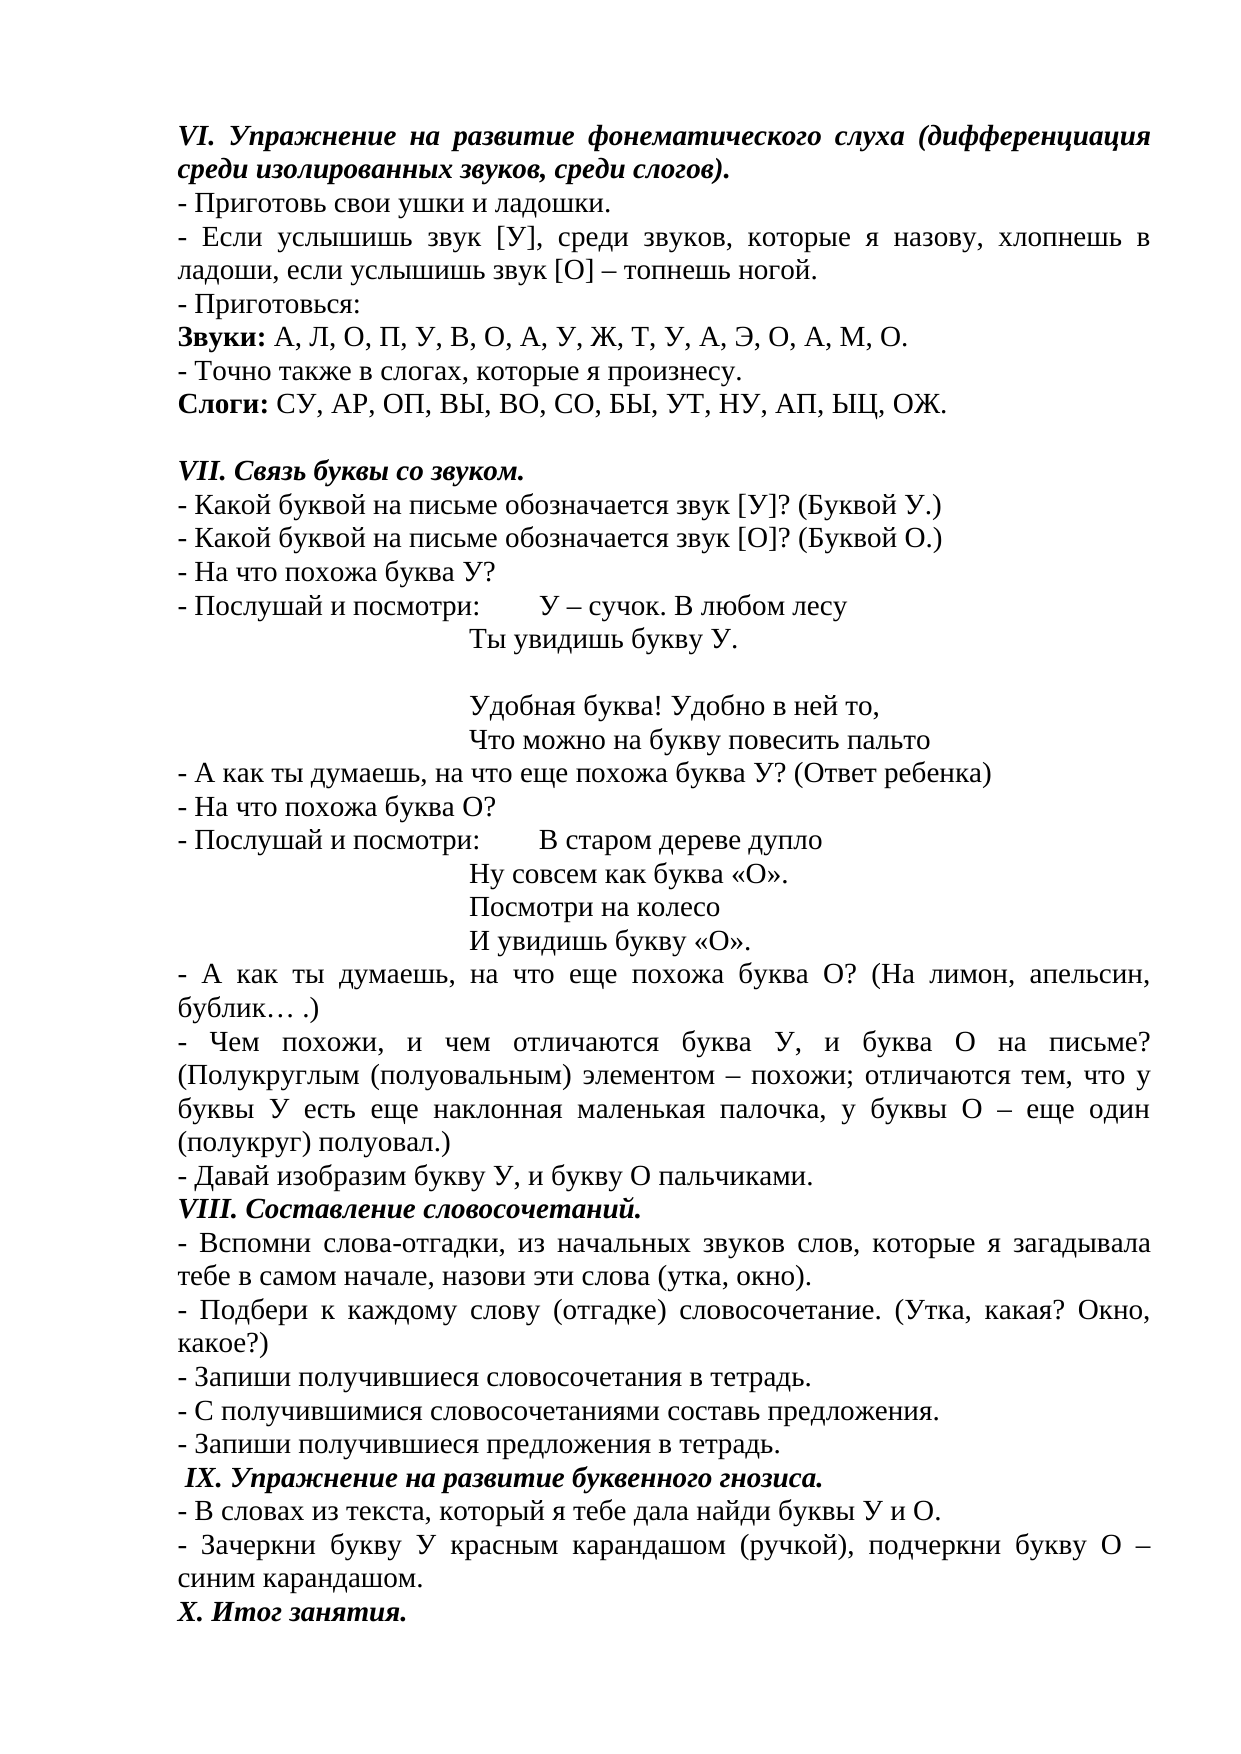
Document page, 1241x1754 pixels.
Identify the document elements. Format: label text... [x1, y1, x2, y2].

text - А как ты думаешь, на что еще похожа буква У? (Ответ ребенка) [177, 755, 1152, 789]
text - Запиши получившиеся предложения в тетрадь. [177, 1426, 1152, 1460]
text VI. Упражнение на развитие фонематического слуха (дифференциация среди изолированных звуков, среди слогов). [177, 118, 1152, 185]
text VIII. Составление словосочетаний. [177, 1191, 1152, 1225]
text - Чем похожи, и чем отличаются буква У, и буква О на письме? (Полукруглым (полуовальным) элементом – похожи; отличаются тем, что у буквы У есть еще наклонная маленькая палочка, у буквы О – еще один (полукруг) полуовал.) [177, 1024, 1152, 1158]
text - На что похожа буква О? [177, 789, 1152, 822]
text - Подбери к каждому слову (отгадке) словосочетание. (Утка, какая? Окно, какое?) [177, 1292, 1152, 1359]
text Ты увидишь букву У. [177, 621, 1152, 655]
text Ну совсем как буква «О». [177, 856, 1152, 889]
text VII. Связь буквы со звуком. [177, 453, 1152, 487]
text - Послушай и посмотри: У – сучок. В любом лесу [177, 588, 1152, 621]
text Что можно на букву повесить пальто [177, 722, 1152, 755]
text - Какой буквой на письме обозначается звук [О]? (Буквой О.) [177, 521, 1152, 554]
text - Вспомни слова-отгадки, из начальных звуков слов, которые я загадывала тебе в самом начале, назови эти слова (утка, окно). [177, 1225, 1152, 1292]
text IX. Упражнение на развитие буквенного гнозиса. [177, 1460, 1152, 1493]
text - Точно также в слогах, которые я произнесу. [177, 353, 1152, 386]
text - А как ты думаешь, на что еще похожа буква О? (На лимон, апельсин, бублик… .) [177, 957, 1152, 1024]
text - Какой буквой на письме обозначается звук [У]? (Буквой У.) [177, 487, 1152, 521]
text - Зачеркни букву У красным карандашом (ручкой), подчеркни букву О – синим карандашом. [177, 1527, 1152, 1594]
text - С получившимися словосочетаниями составь предложения. [177, 1393, 1152, 1426]
text - Приготовься: [177, 286, 1152, 319]
text - На что похожа буква У? [177, 554, 1152, 588]
text - Если услышишь звук [У], среди звуков, которые я назову, хлопнешь в ладоши, если услышишь звук [О] – топнешь ногой. [177, 219, 1152, 286]
text - В словах из текста, который я тебе дала найди буквы У и О. [177, 1493, 1152, 1527]
text - Приготовь свои ушки и ладошки. [177, 185, 1152, 219]
text - Давай изобразим букву У, и букву О пальчиками. [177, 1158, 1152, 1191]
text - Запиши получившиеся словосочетания в тетрадь. [177, 1359, 1152, 1393]
text Слоги: СУ, АР, ОП, ВЫ, ВО, СО, БЫ, УТ, НУ, АП, ЫЦ, ОЖ. [177, 386, 1152, 420]
text Удобная буква! Удобно в ней то, [177, 688, 1152, 722]
text И увидишь букву «О». [177, 923, 1152, 957]
text Посмотри на колесо [177, 889, 1152, 923]
text Звуки: А, Л, О, П, У, В, О, А, У, Ж, Т, У, А, Э, О, А, М, О. [177, 319, 1152, 353]
text - Послушай и посмотри: В старом дереве дупло [177, 822, 1152, 856]
text X. Итог занятия. [177, 1594, 1152, 1627]
